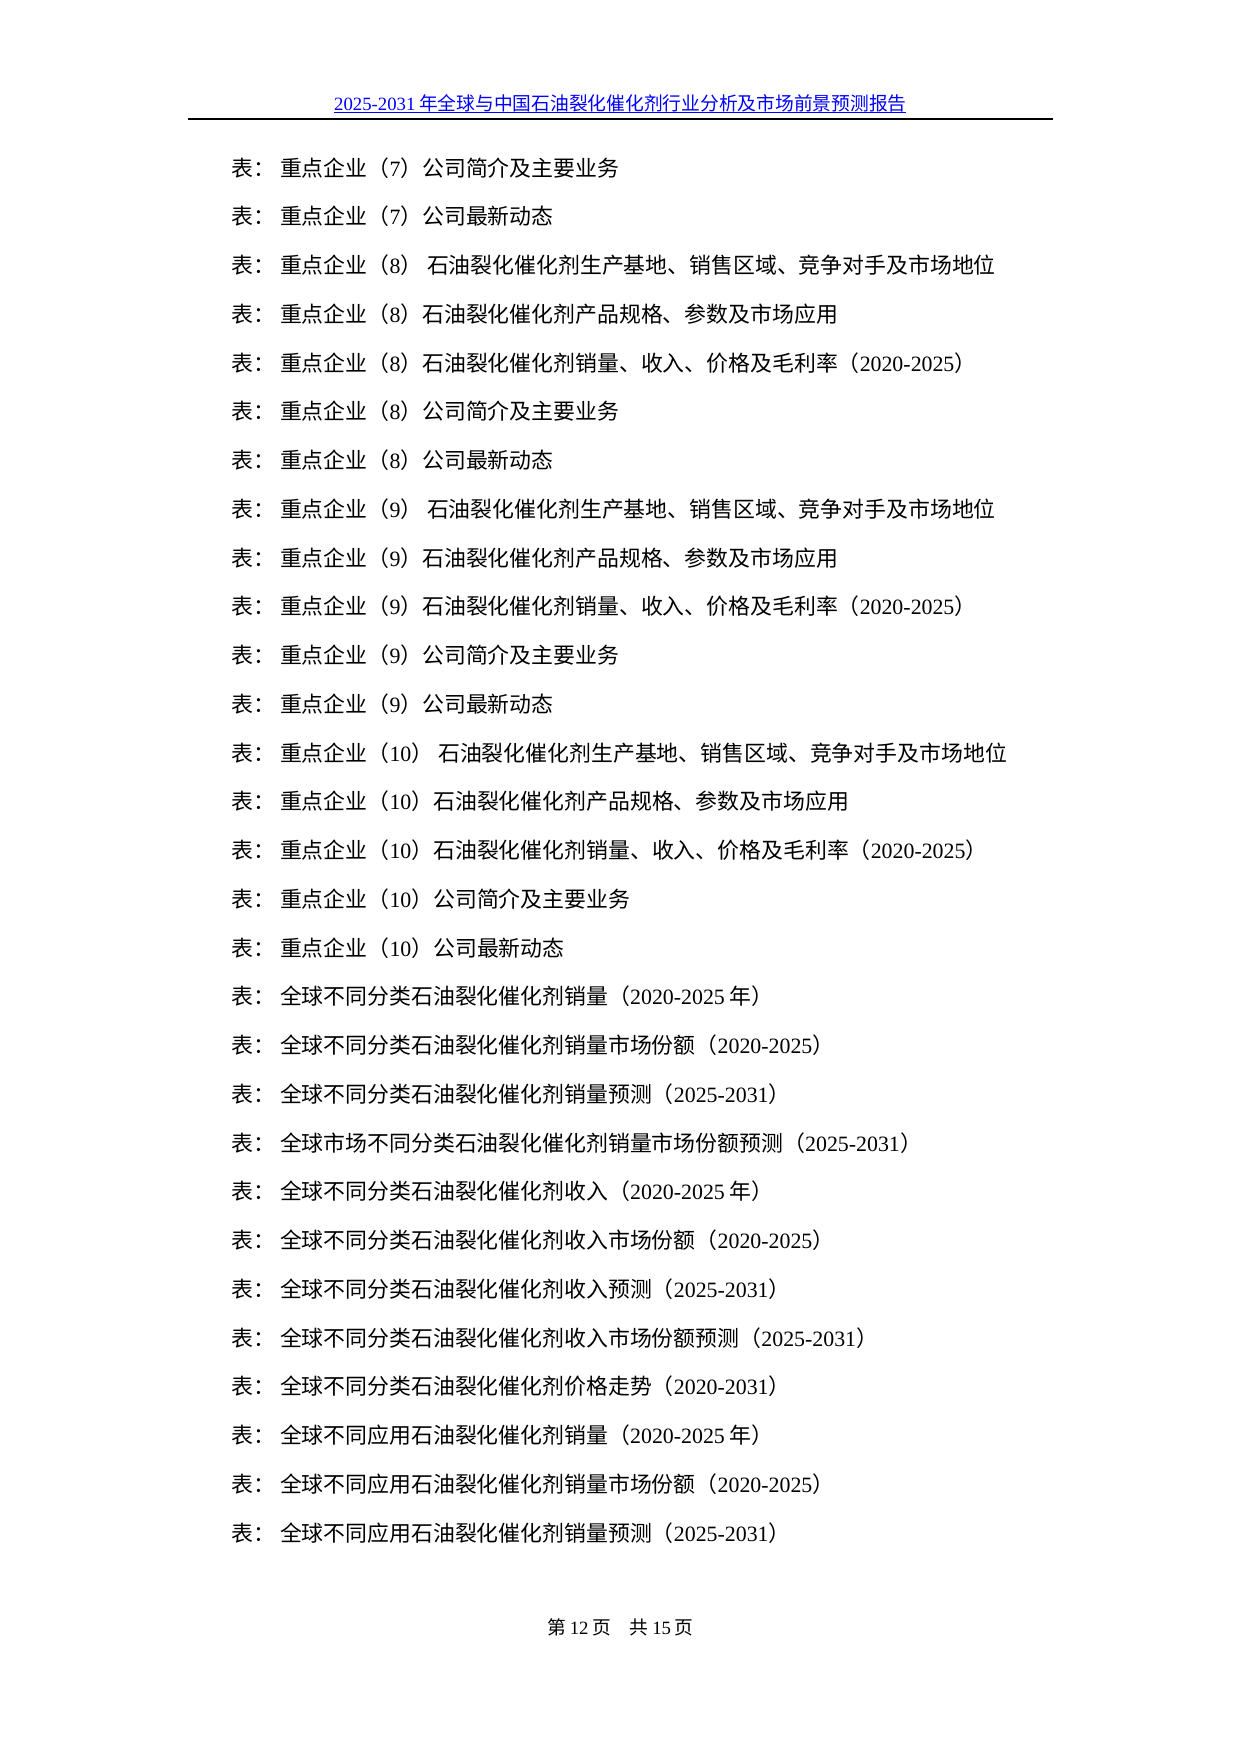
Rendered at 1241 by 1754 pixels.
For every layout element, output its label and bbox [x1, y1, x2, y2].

text [187, 150, 1053, 1548]
